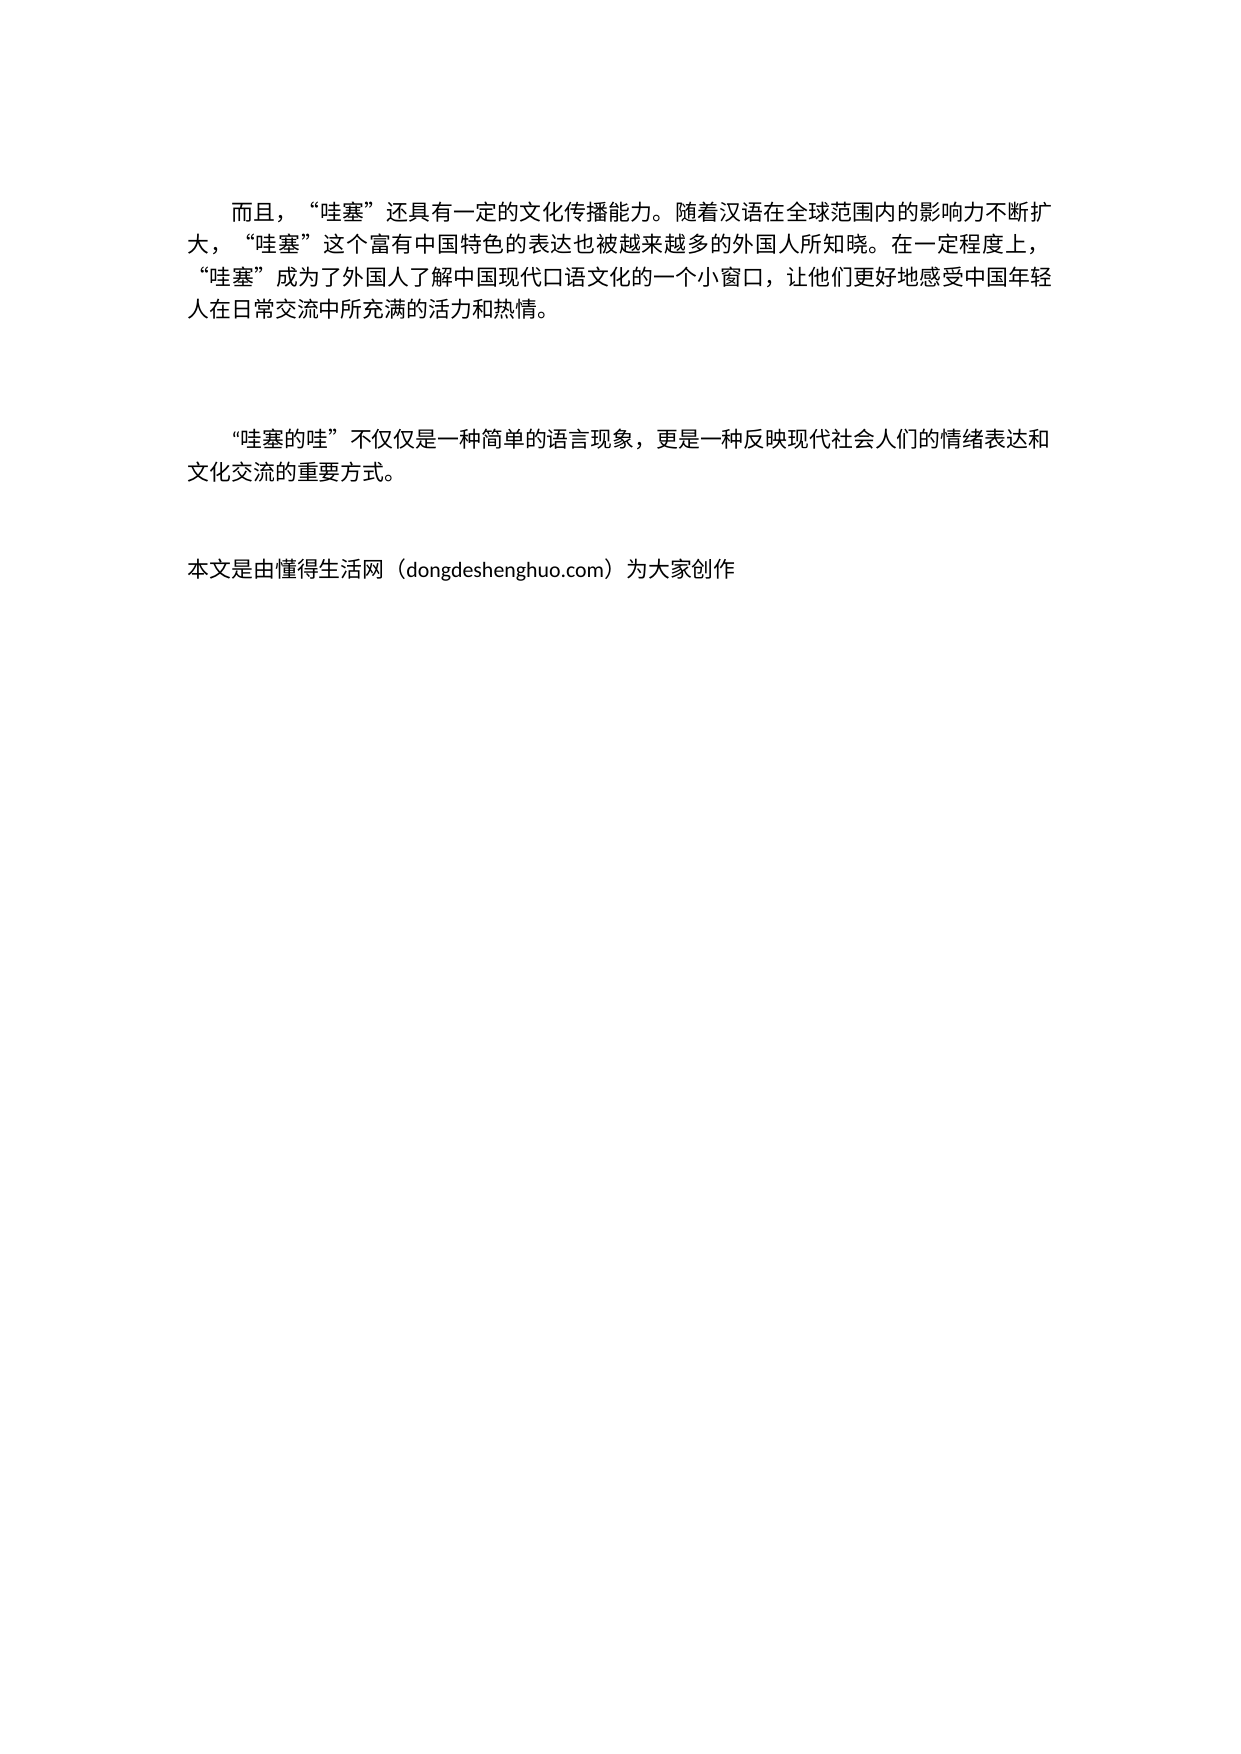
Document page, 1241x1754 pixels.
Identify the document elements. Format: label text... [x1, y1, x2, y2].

text 本文是由懂得生活网（dongdeshenghuo.com）为大家创作 [187, 552, 1053, 584]
text “哇塞的哇”不仅仅是一种简单的语言现象，更是一种反映现代社会人们的情绪表达和文化交流的重要方式。 [187, 422, 1053, 487]
text 而且，“哇塞”还具有一定的文化传播能力。随着汉语在全球范围内的影响力不断扩大，“哇塞”这个富有中国特色的表达也被越来越多的外国人所知晓。在一定程度上，“哇塞”成为了外国人了解中国现代口语文化的一个小窗口，让他们更好地感受中国年轻人在日常交流中所充满的活力和热情。 [187, 194, 1053, 324]
